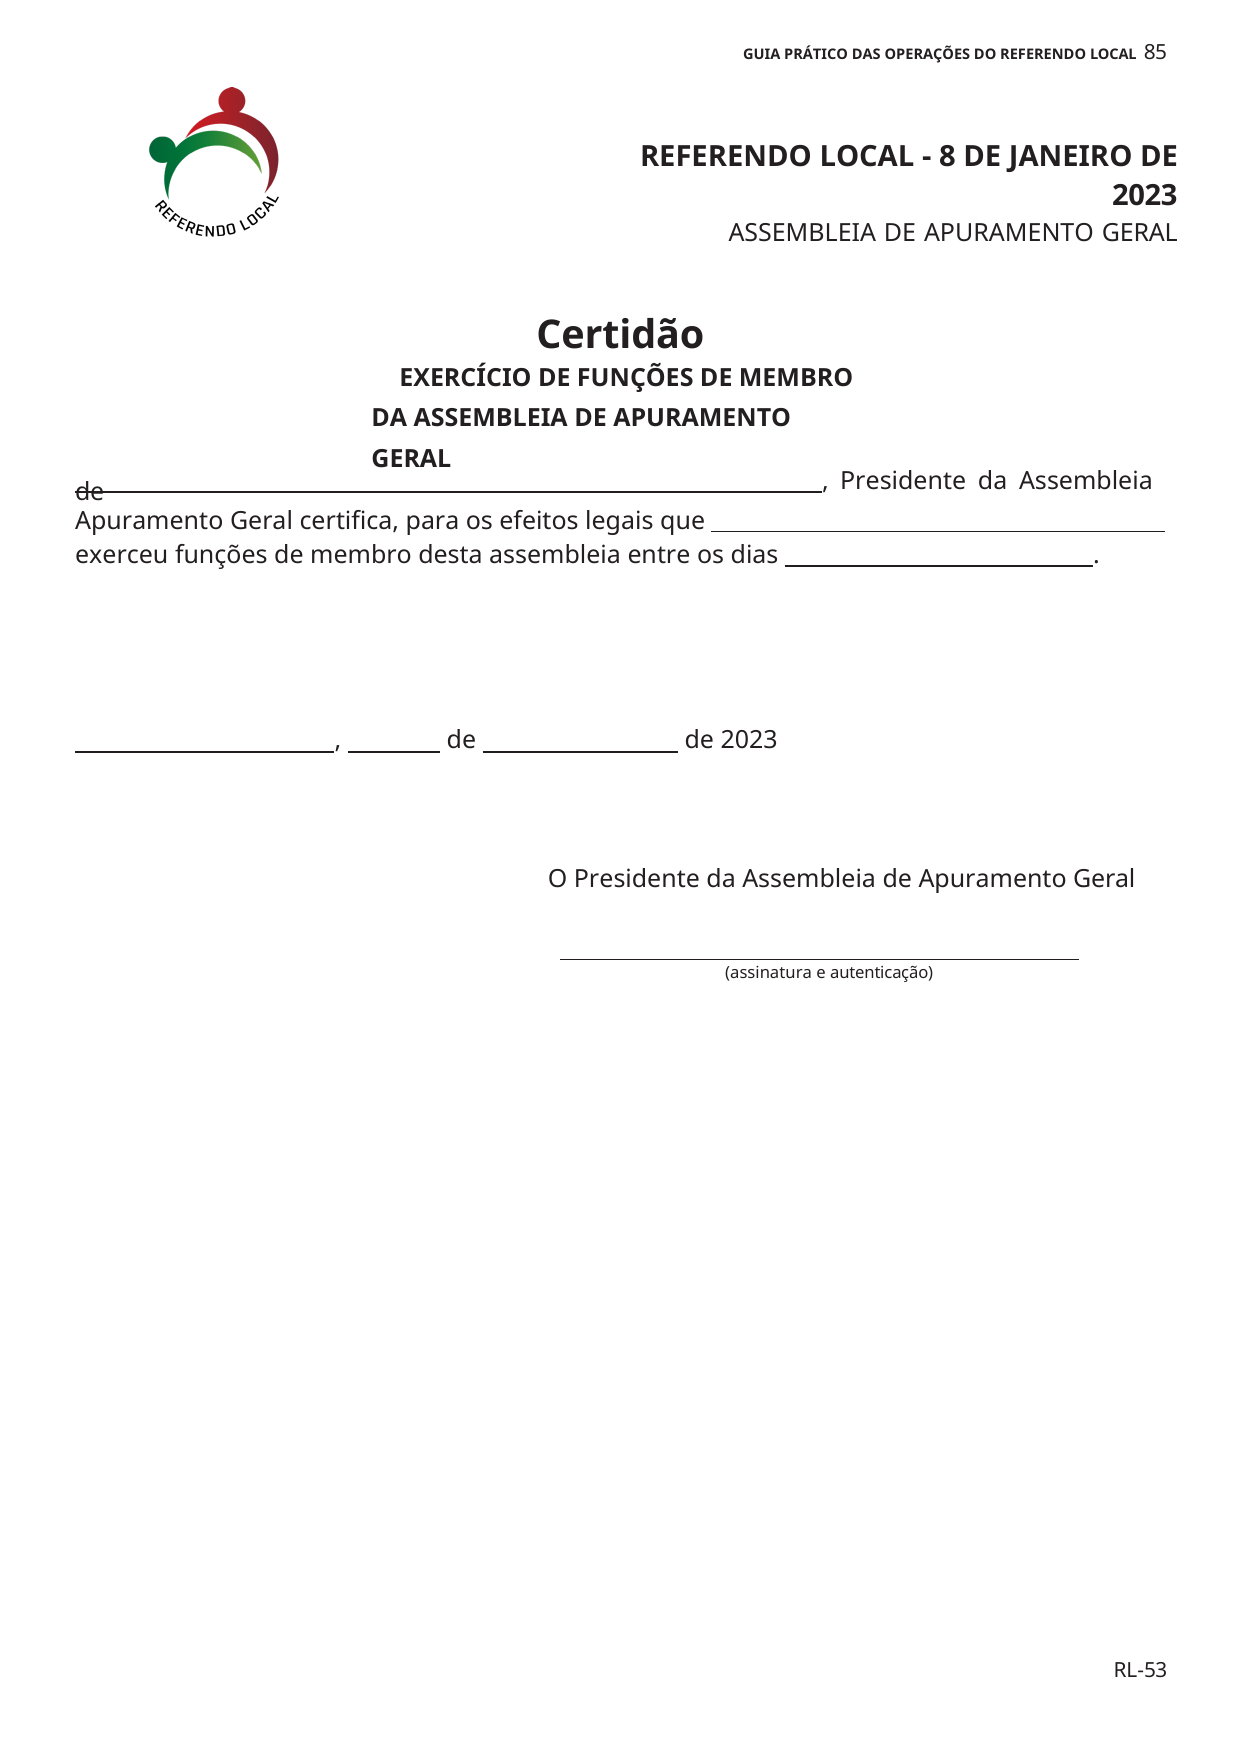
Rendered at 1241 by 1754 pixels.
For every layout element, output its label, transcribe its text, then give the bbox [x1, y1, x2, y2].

text , Presidente da Assembleia de [75, 480, 1178, 502]
text O Presidente da Assembleia de Apuramento Geral [548, 861, 1178, 895]
text , de de 2023 [75, 722, 1178, 756]
subtitle EXERCÍCIO DE FUNÇÕES DE MEMBRO DA ASSEMBLEIA DE APURAMENTO GERAL [371, 360, 874, 474]
text exerceu funções de membro desta assembleia entre os dias . [75, 537, 1178, 571]
picture [145, 87, 284, 252]
text (assinatura e autenticação) [725, 957, 1178, 983]
text Apuramento Geral certifica, para os efeitos legais que [75, 502, 1178, 536]
subtitle Certidão [296, 306, 944, 360]
